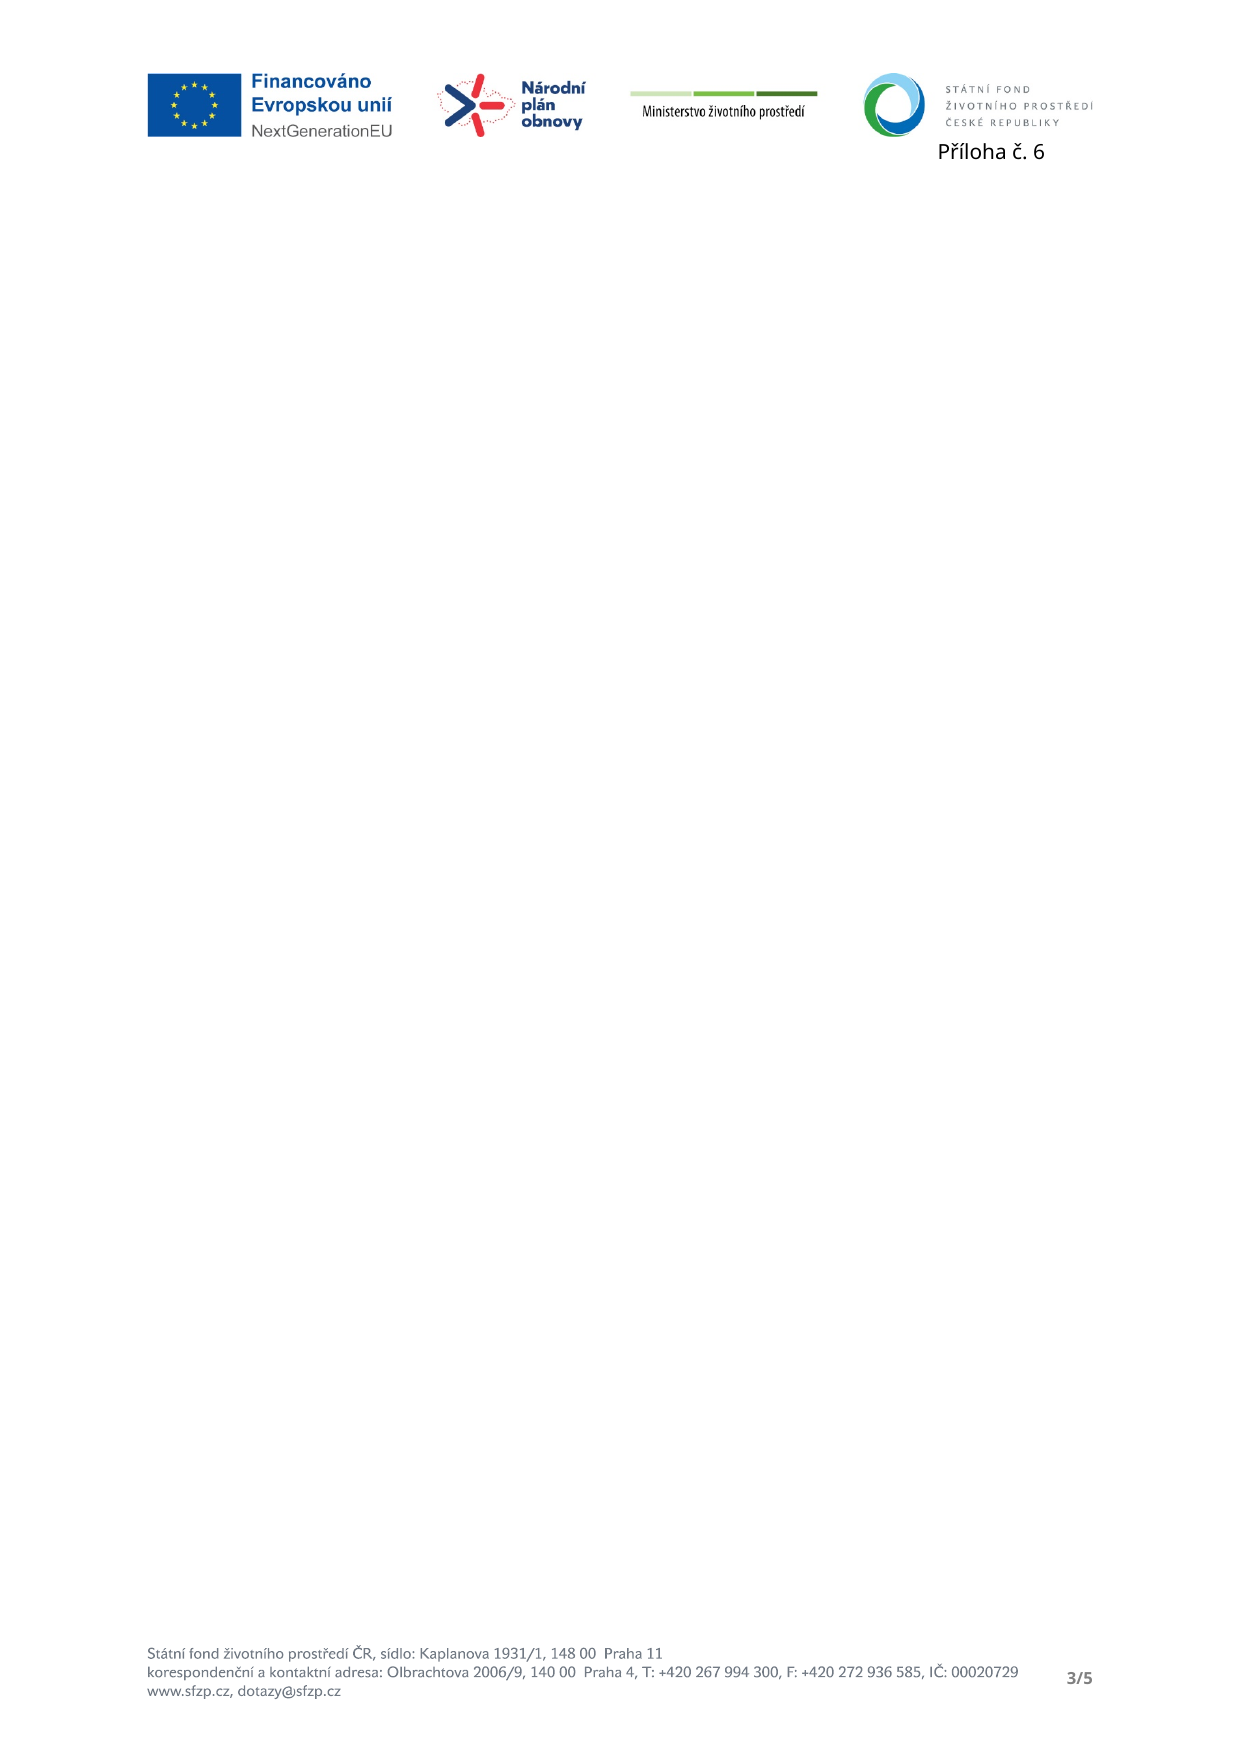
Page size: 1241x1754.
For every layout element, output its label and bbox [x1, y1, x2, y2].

picture [147, 73, 1093, 137]
